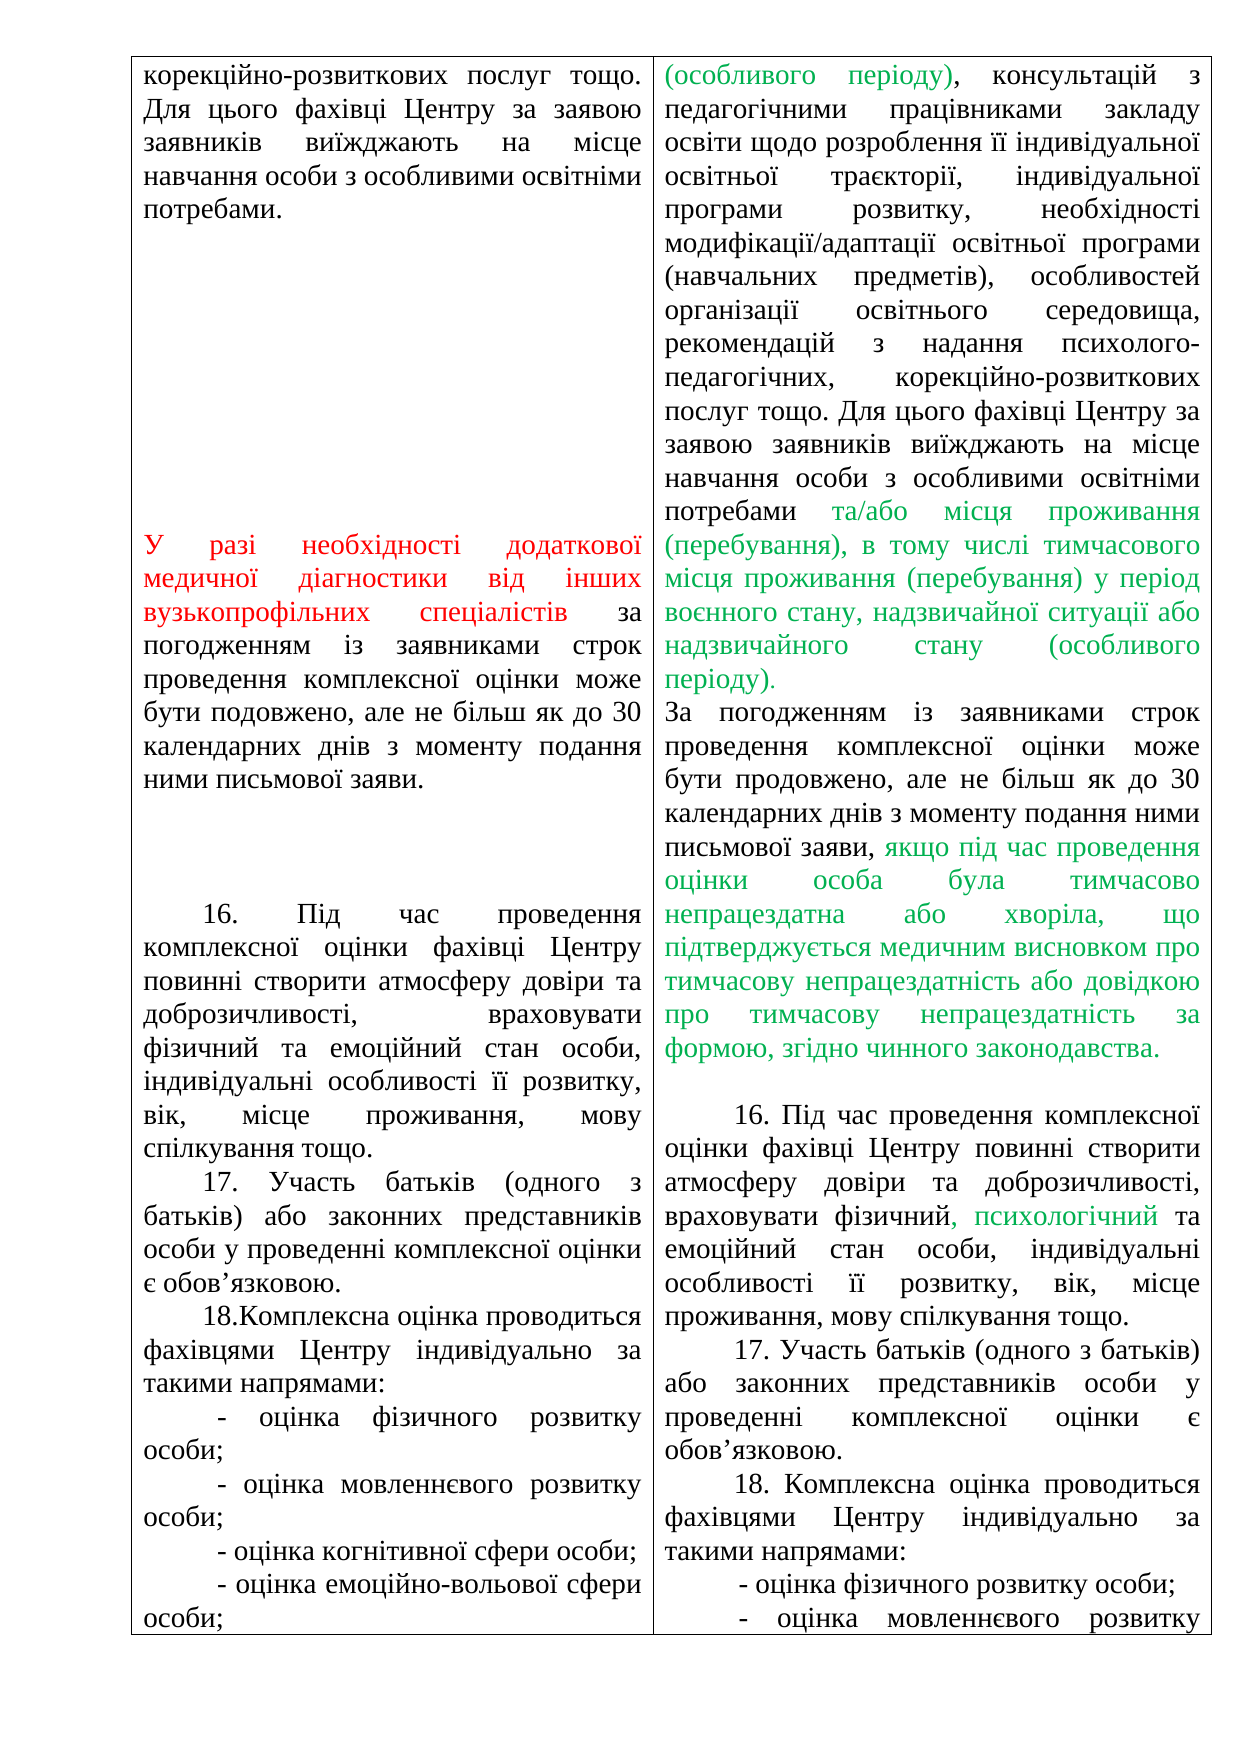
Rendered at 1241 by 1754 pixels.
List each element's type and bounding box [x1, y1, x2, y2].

table_cell [132, 57, 653, 1634]
table_cell [654, 57, 1211, 1634]
